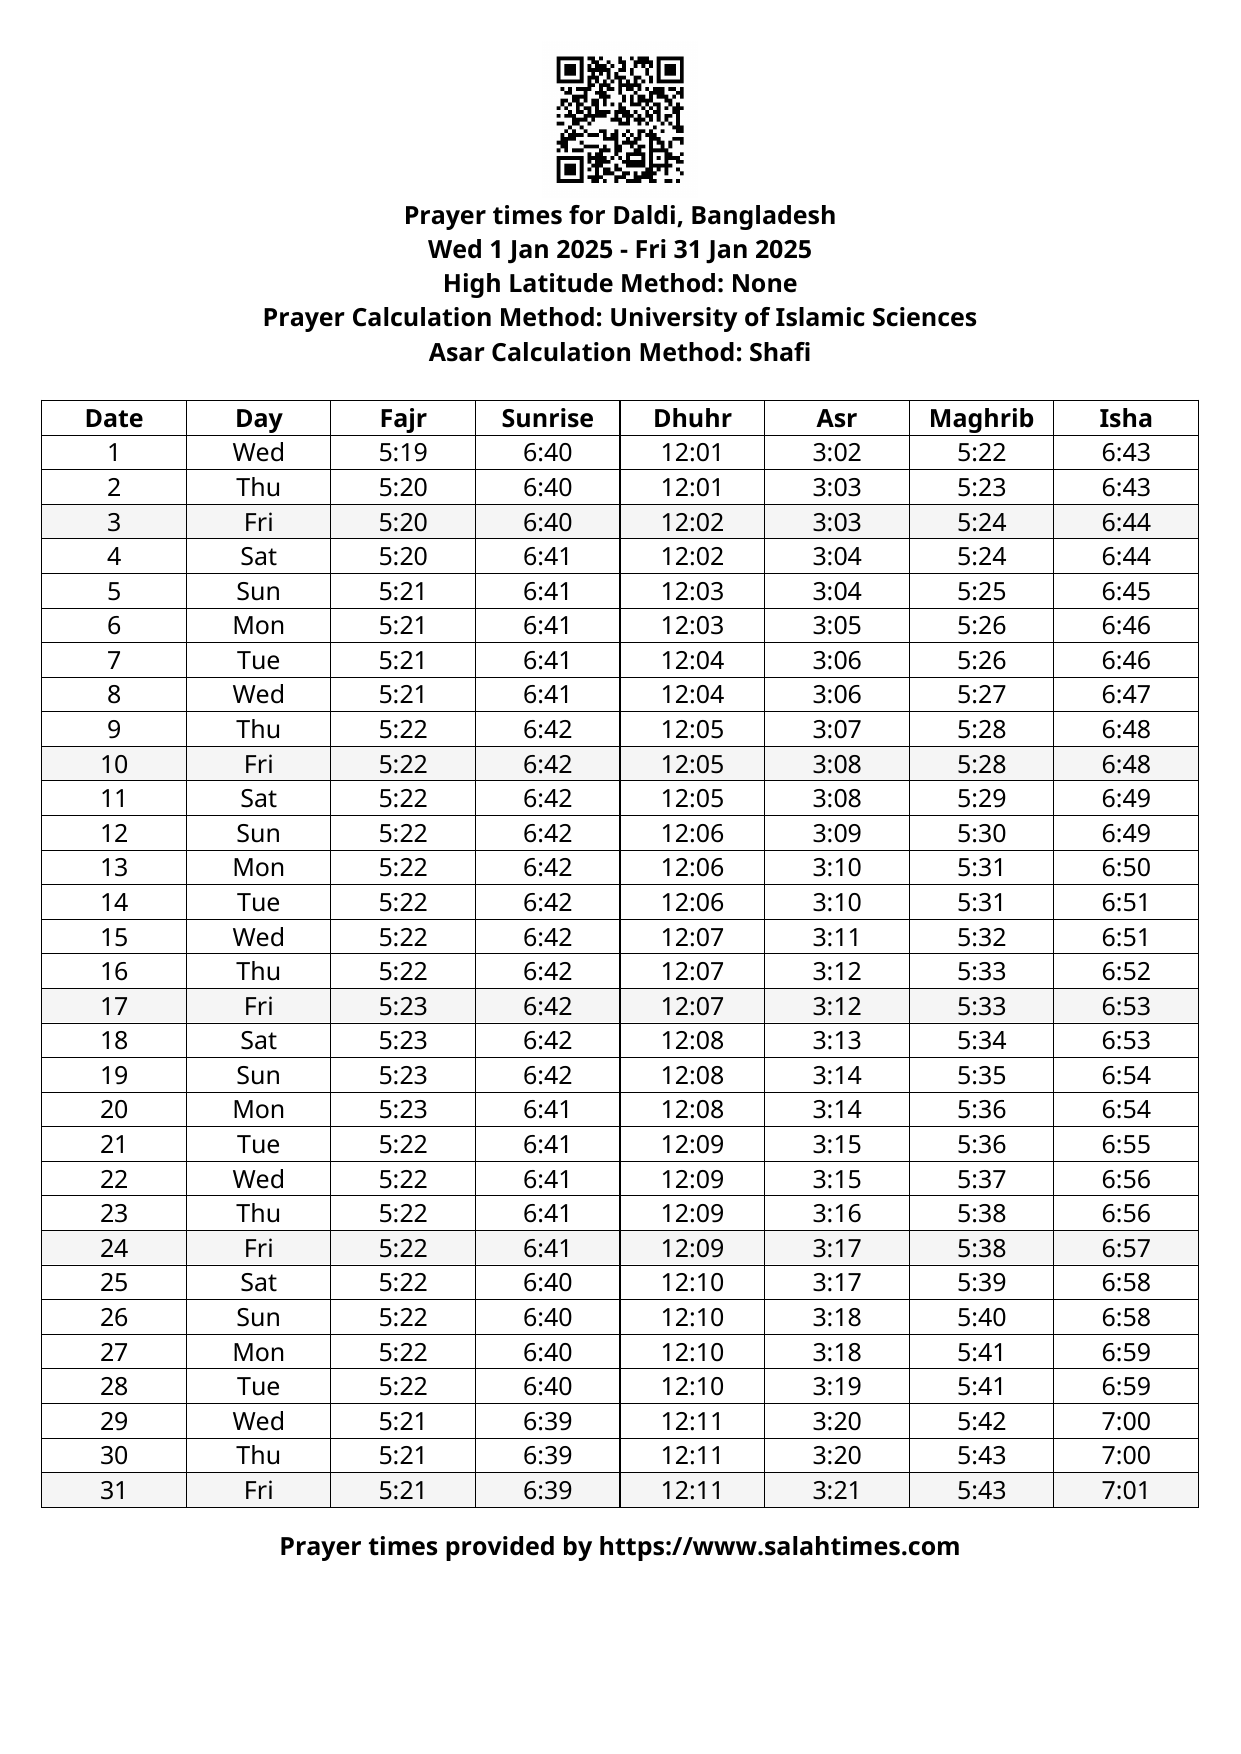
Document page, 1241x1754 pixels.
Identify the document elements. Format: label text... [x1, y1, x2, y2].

table_cell Sun [187, 816, 330, 849]
table_header Dhuhr [621, 401, 764, 434]
table_cell 3:03 [765, 505, 909, 538]
table_cell 23 [42, 1196, 186, 1230]
table_cell 6:52 [1054, 954, 1198, 988]
table_cell 12:08 [621, 1058, 764, 1092]
table_cell 7:00 [1054, 1439, 1198, 1472]
table_cell 5:23 [910, 470, 1053, 504]
table_cell 5:39 [910, 1266, 1053, 1299]
table_cell 5:22 [910, 436, 1053, 469]
table_cell 10 [42, 747, 186, 780]
table_cell 12:06 [621, 885, 764, 919]
table_header Date [42, 401, 186, 434]
table_cell 5:23 [331, 1093, 475, 1126]
table_cell 30 [42, 1439, 186, 1472]
table_cell 3:07 [765, 712, 909, 746]
table_cell 5:22 [331, 1196, 475, 1230]
table_cell Mon [187, 1093, 330, 1126]
table_cell 5:38 [910, 1231, 1053, 1264]
table_cell 6:50 [1054, 851, 1198, 884]
table_cell 6:48 [1054, 712, 1198, 746]
table_cell 12:09 [621, 1196, 764, 1230]
table_cell 6:41 [476, 643, 619, 677]
table_cell 17 [42, 989, 186, 1022]
table_cell 6:42 [476, 781, 619, 815]
table_cell 6:59 [1054, 1335, 1198, 1368]
table_cell 6:42 [476, 885, 619, 919]
table_cell Sat [187, 781, 330, 815]
table_cell 5:22 [331, 954, 475, 988]
table_cell 6:54 [1054, 1058, 1198, 1092]
table_cell 3:14 [765, 1093, 909, 1126]
table_cell 5:27 [910, 678, 1053, 711]
table_cell 5:22 [331, 1335, 475, 1368]
table_cell 5:26 [910, 643, 1053, 677]
table_cell 5:24 [910, 539, 1053, 573]
table_cell 6:46 [1054, 609, 1198, 642]
table_cell Fri [187, 1473, 330, 1507]
table_cell 5:22 [331, 1266, 475, 1299]
table_cell 4 [42, 539, 186, 573]
table_cell Wed [187, 1404, 330, 1437]
table_cell 5:30 [910, 816, 1053, 849]
table_cell 6:47 [1054, 678, 1198, 711]
table_cell 6:58 [1054, 1266, 1198, 1299]
table_cell 5:34 [910, 1024, 1053, 1057]
table_cell 3:17 [765, 1231, 909, 1264]
table_cell 6:40 [476, 436, 619, 469]
table_cell 5:41 [910, 1369, 1053, 1403]
table_cell 6:42 [476, 1024, 619, 1057]
table_cell 6:40 [476, 1369, 619, 1403]
table_cell 5:37 [910, 1162, 1053, 1195]
table_cell Thu [187, 1196, 330, 1230]
table_cell 6:45 [1054, 574, 1198, 607]
table_cell 12:06 [621, 851, 764, 884]
table_cell 5:22 [331, 885, 475, 919]
table_cell 12:04 [621, 678, 764, 711]
table_cell 3:19 [765, 1369, 909, 1403]
table_cell 12:06 [621, 816, 764, 849]
table_cell 22 [42, 1162, 186, 1195]
text Prayer times provided by https://www.salahtimes.com [42, 1528, 1198, 1563]
table_cell 12:07 [621, 989, 764, 1022]
table_header Asr [765, 401, 909, 434]
table_cell 12:08 [621, 1093, 764, 1126]
table_cell 6:40 [476, 1335, 619, 1368]
table_cell 5:40 [910, 1300, 1053, 1334]
table_cell 5:25 [910, 574, 1053, 607]
table_cell Wed [187, 920, 330, 953]
table_cell Sat [187, 539, 330, 573]
table_cell 6:56 [1054, 1162, 1198, 1195]
table_cell 5:23 [331, 989, 475, 1022]
table_cell 8 [42, 678, 186, 711]
table_cell 27 [42, 1335, 186, 1368]
table_cell 3:10 [765, 851, 909, 884]
table_cell 5:21 [331, 678, 475, 711]
table_cell 5:31 [910, 851, 1053, 884]
table_cell 5:21 [331, 609, 475, 642]
table_cell 3:12 [765, 989, 909, 1022]
table_cell Mon [187, 1335, 330, 1368]
table_cell 6:43 [1054, 436, 1198, 469]
table_cell 6:42 [476, 954, 619, 988]
table_cell 9 [42, 712, 186, 746]
table_cell 6:54 [1054, 1093, 1198, 1126]
table_cell Fri [187, 1231, 330, 1264]
table_cell 6:42 [476, 920, 619, 953]
table_header Isha [1054, 401, 1198, 434]
table_cell 6:41 [476, 539, 619, 573]
table_cell 5:43 [910, 1473, 1053, 1507]
table_cell 5:36 [910, 1127, 1053, 1161]
table_cell 6:42 [476, 712, 619, 746]
table_cell Wed [187, 436, 330, 469]
table_cell 12:09 [621, 1127, 764, 1161]
table_cell 5:35 [910, 1058, 1053, 1092]
table_cell Sun [187, 574, 330, 607]
table_cell 6:56 [1054, 1196, 1198, 1230]
table_cell 12:01 [621, 470, 764, 504]
table_cell 5:43 [910, 1439, 1053, 1472]
table_cell 6:48 [1054, 747, 1198, 780]
table_cell 6:42 [476, 747, 619, 780]
table_cell 5:22 [331, 1231, 475, 1264]
table_cell 3:16 [765, 1196, 909, 1230]
table_cell 12:05 [621, 712, 764, 746]
table_cell Wed [187, 678, 330, 711]
table_cell 6 [42, 609, 186, 642]
table_cell 18 [42, 1024, 186, 1057]
table_cell 21 [42, 1127, 186, 1161]
table_cell 12:10 [621, 1335, 764, 1368]
table_cell 5:21 [331, 643, 475, 677]
table_cell 3:11 [765, 920, 909, 953]
table_cell 6:41 [476, 574, 619, 607]
table_cell 6:53 [1054, 989, 1198, 1022]
table_cell 3:04 [765, 539, 909, 573]
table_cell 6:57 [1054, 1231, 1198, 1264]
table_cell 6:39 [476, 1404, 619, 1437]
table_cell 12:11 [621, 1404, 764, 1437]
table_cell 3:04 [765, 574, 909, 607]
table_cell 6:42 [476, 851, 619, 884]
table_cell 6:58 [1054, 1300, 1198, 1334]
table_cell Wed [187, 1162, 330, 1195]
table_cell 3:02 [765, 436, 909, 469]
table_cell 3:20 [765, 1439, 909, 1472]
table_cell 6:43 [1054, 470, 1198, 504]
table_cell Fri [187, 747, 330, 780]
table_cell 6:51 [1054, 920, 1198, 953]
table_cell 3:12 [765, 954, 909, 988]
text Asar Calculation Method: Shafi [42, 334, 1198, 368]
table_cell 6:42 [476, 816, 619, 849]
table_cell Sat [187, 1266, 330, 1299]
table_cell 6:49 [1054, 781, 1198, 815]
table_cell 12:10 [621, 1369, 764, 1403]
table_cell 6:46 [1054, 643, 1198, 677]
table_cell 13 [42, 851, 186, 884]
table_cell Thu [187, 1439, 330, 1472]
table_cell 1 [42, 436, 186, 469]
table_cell 2 [42, 470, 186, 504]
table_cell 14 [42, 885, 186, 919]
table_cell 5:26 [910, 609, 1053, 642]
table_cell 5:23 [331, 1024, 475, 1057]
table_cell 6:41 [476, 609, 619, 642]
table_cell 6:39 [476, 1473, 619, 1507]
table_cell 5:23 [331, 1058, 475, 1092]
table_cell 12:05 [621, 781, 764, 815]
table_cell 6:40 [476, 1266, 619, 1299]
table_cell 5:22 [331, 1162, 475, 1195]
table_cell 12:11 [621, 1439, 764, 1472]
table_cell 5:22 [331, 816, 475, 849]
table_header Fajr [331, 401, 475, 434]
table_cell 5:36 [910, 1093, 1053, 1126]
table_cell 5:38 [910, 1196, 1053, 1230]
table_cell 5:42 [910, 1404, 1053, 1437]
table_cell Mon [187, 851, 330, 884]
table_cell 3:03 [765, 470, 909, 504]
table_cell Sat [187, 1024, 330, 1057]
table_cell Tue [187, 643, 330, 677]
table_cell 5:22 [331, 851, 475, 884]
table_cell 5:22 [331, 781, 475, 815]
table_cell 20 [42, 1093, 186, 1126]
table_cell 25 [42, 1266, 186, 1299]
table_cell 5:22 [331, 1300, 475, 1334]
table_cell 6:40 [476, 1300, 619, 1334]
table_header Maghrib [910, 401, 1053, 434]
table_cell 5:21 [331, 1404, 475, 1437]
table_cell 3:18 [765, 1335, 909, 1368]
table_cell 5:29 [910, 781, 1053, 815]
table_cell 3:06 [765, 678, 909, 711]
table_cell 5:28 [910, 747, 1053, 780]
table_cell 6:41 [476, 678, 619, 711]
table_cell 3:15 [765, 1162, 909, 1195]
table_cell 12:02 [621, 539, 764, 573]
table_cell 3 [42, 505, 186, 538]
text Prayer times for Daldi, Bangladesh [42, 198, 1198, 232]
table_cell 3:21 [765, 1473, 909, 1507]
text High Latitude Method: None [42, 266, 1198, 300]
table_cell Tue [187, 1127, 330, 1161]
table_cell 3:15 [765, 1127, 909, 1161]
table_cell Mon [187, 609, 330, 642]
table_cell 12:07 [621, 954, 764, 988]
table_cell 5:20 [331, 470, 475, 504]
table_cell 6:40 [476, 505, 619, 538]
table_cell 5:21 [331, 1473, 475, 1507]
table_cell 12:09 [621, 1162, 764, 1195]
table_cell 6:41 [476, 1162, 619, 1195]
table_cell 6:49 [1054, 816, 1198, 849]
table_cell 3:17 [765, 1266, 909, 1299]
table_cell 28 [42, 1369, 186, 1403]
table_cell 6:41 [476, 1127, 619, 1161]
table_cell 6:44 [1054, 505, 1198, 538]
table_cell 3:06 [765, 643, 909, 677]
table_cell 12:11 [621, 1473, 764, 1507]
table_header Day [187, 401, 330, 434]
table_cell 5:33 [910, 989, 1053, 1022]
table_cell 26 [42, 1300, 186, 1334]
table_cell 12:09 [621, 1231, 764, 1264]
table_cell 5:41 [910, 1335, 1053, 1368]
table_cell 5:20 [331, 539, 475, 573]
table_cell 5:22 [331, 747, 475, 780]
table_cell 6:41 [476, 1231, 619, 1264]
table_cell 5:32 [910, 920, 1053, 953]
table_cell 6:41 [476, 1093, 619, 1126]
table_cell 11 [42, 781, 186, 815]
table_cell 12:07 [621, 920, 764, 953]
table_cell Tue [187, 885, 330, 919]
table_cell Thu [187, 954, 330, 988]
table_cell 3:09 [765, 816, 909, 849]
table_cell 6:51 [1054, 885, 1198, 919]
table_cell 12:10 [621, 1266, 764, 1299]
text Wed 1 Jan 2025 - Fri 31 Jan 2025 [42, 232, 1198, 266]
text Prayer Calculation Method: University of Islamic Sciences [42, 300, 1198, 334]
table_cell 7:00 [1054, 1404, 1198, 1437]
table_cell 5:22 [331, 712, 475, 746]
table_cell 12:08 [621, 1024, 764, 1057]
table_cell 24 [42, 1231, 186, 1264]
table_cell 12:10 [621, 1300, 764, 1334]
table_cell 6:42 [476, 1058, 619, 1092]
table_cell 12:04 [621, 643, 764, 677]
table_cell Sun [187, 1300, 330, 1334]
table_cell 5:28 [910, 712, 1053, 746]
table_cell 5:24 [910, 505, 1053, 538]
table_cell 12 [42, 816, 186, 849]
table_cell 12:02 [621, 505, 764, 538]
table_cell 6:44 [1054, 539, 1198, 573]
table_cell 5:20 [331, 505, 475, 538]
table_cell 5:33 [910, 954, 1053, 988]
table_cell 3:14 [765, 1058, 909, 1092]
table_cell Sun [187, 1058, 330, 1092]
table_cell Tue [187, 1369, 330, 1403]
table_cell 5 [42, 574, 186, 607]
table_cell 12:03 [621, 609, 764, 642]
table_cell 5:21 [331, 574, 475, 607]
table_cell 3:18 [765, 1300, 909, 1334]
table_cell Thu [187, 712, 330, 746]
table_cell 12:03 [621, 574, 764, 607]
table_cell 3:10 [765, 885, 909, 919]
table_cell 6:41 [476, 1196, 619, 1230]
table_cell 5:22 [331, 1369, 475, 1403]
picture [542, 41, 699, 198]
table_cell Fri [187, 989, 330, 1022]
table_cell 6:55 [1054, 1127, 1198, 1161]
table_cell 5:21 [331, 1439, 475, 1472]
table_cell 19 [42, 1058, 186, 1092]
table_cell 3:05 [765, 609, 909, 642]
table_header Sunrise [476, 401, 619, 434]
table_cell 5:31 [910, 885, 1053, 919]
table_cell 29 [42, 1404, 186, 1437]
table_cell 5:22 [331, 1127, 475, 1161]
table_cell 15 [42, 920, 186, 953]
table_cell 7:01 [1054, 1473, 1198, 1507]
table_cell 3:13 [765, 1024, 909, 1057]
table_cell 12:05 [621, 747, 764, 780]
table_cell 6:59 [1054, 1369, 1198, 1403]
table_cell 16 [42, 954, 186, 988]
table_cell 6:53 [1054, 1024, 1198, 1057]
table_cell 6:39 [476, 1439, 619, 1472]
table_cell 6:42 [476, 989, 619, 1022]
table_cell 7 [42, 643, 186, 677]
table_cell 31 [42, 1473, 186, 1507]
table_cell 5:22 [331, 920, 475, 953]
table_cell 6:40 [476, 470, 619, 504]
table_cell 3:08 [765, 747, 909, 780]
table_cell 5:19 [331, 436, 475, 469]
table_cell 3:20 [765, 1404, 909, 1437]
table_cell Fri [187, 505, 330, 538]
table_cell 3:08 [765, 781, 909, 815]
table_cell 12:01 [621, 436, 764, 469]
table_cell Thu [187, 470, 330, 504]
